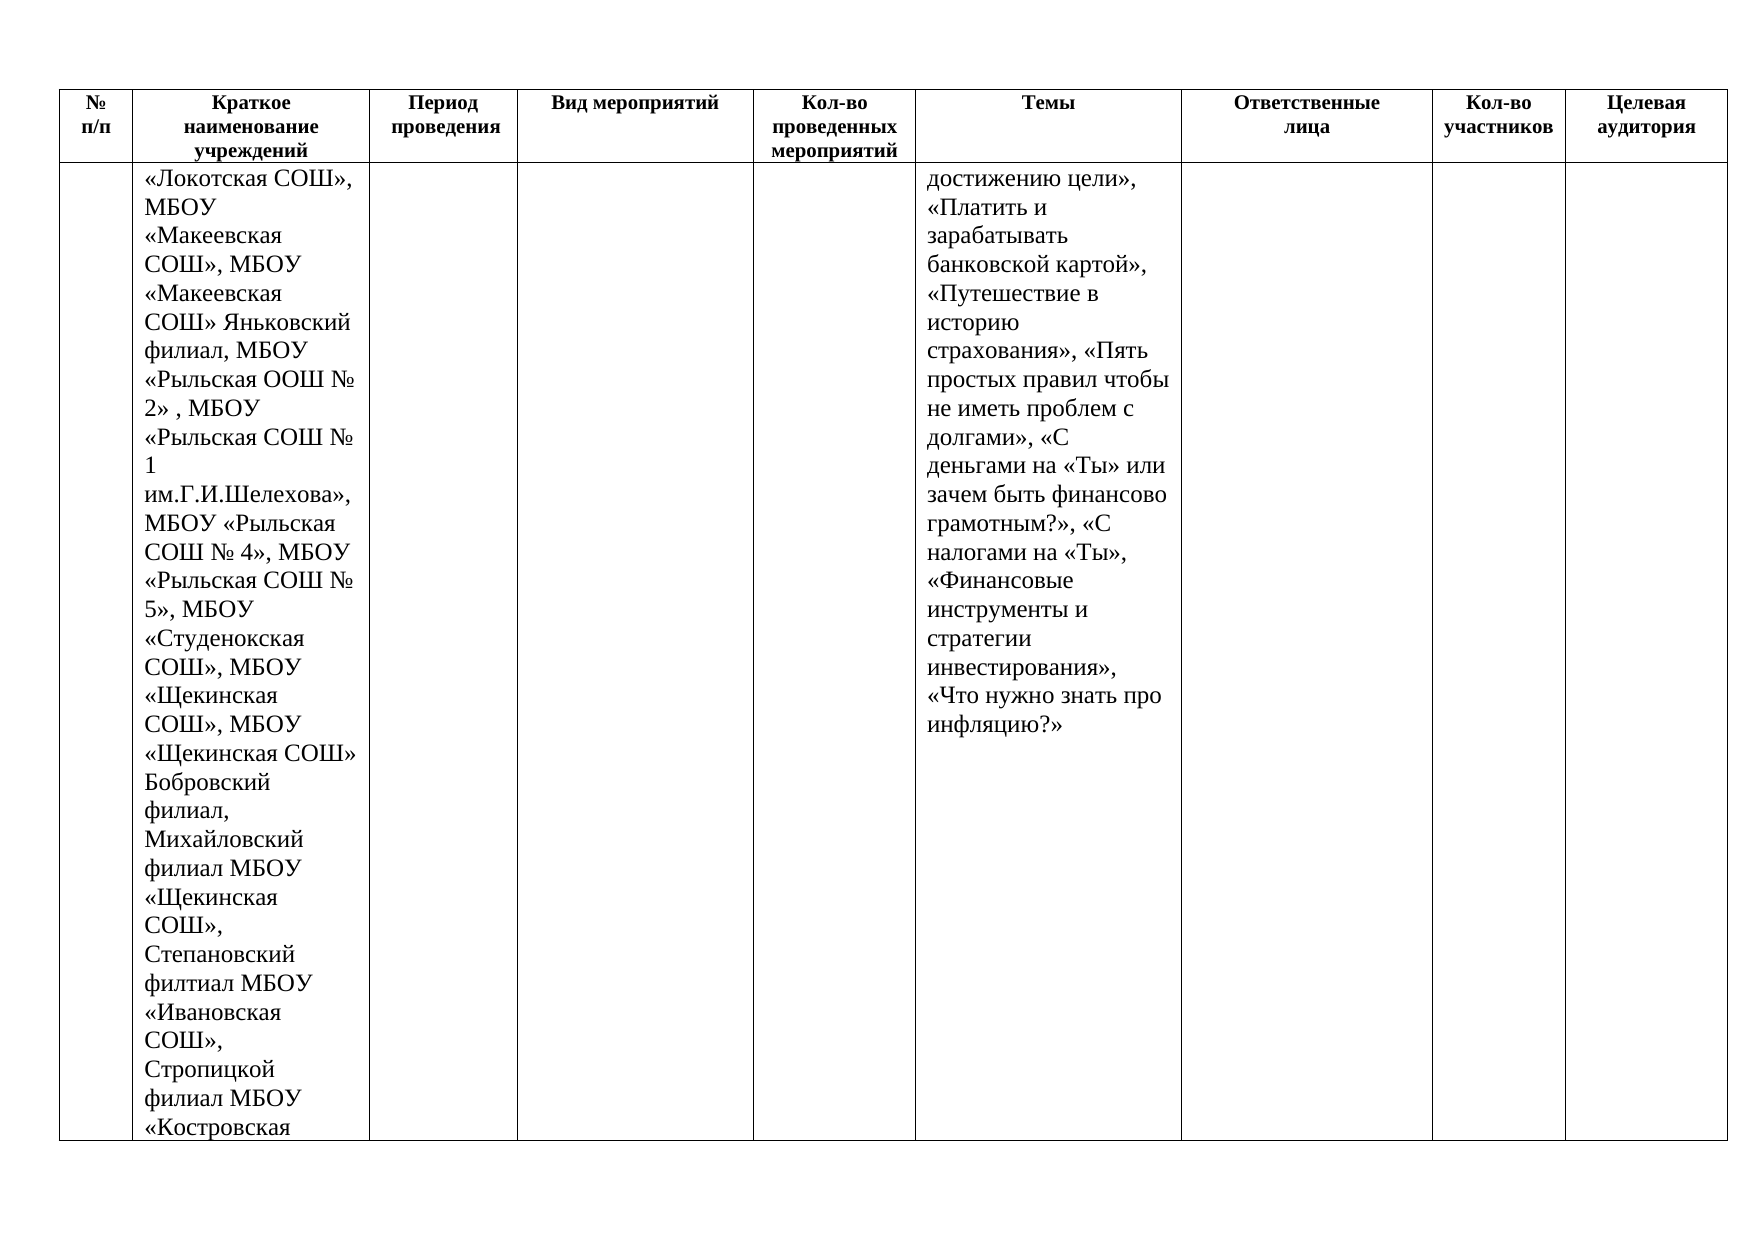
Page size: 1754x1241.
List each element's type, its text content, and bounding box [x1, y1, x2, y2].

table_header Вид мероприятий [518, 90, 753, 162]
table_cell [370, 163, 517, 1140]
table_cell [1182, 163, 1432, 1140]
table_header Темы [916, 90, 1181, 162]
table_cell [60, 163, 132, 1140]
table_header Ответственные лица [1182, 90, 1432, 162]
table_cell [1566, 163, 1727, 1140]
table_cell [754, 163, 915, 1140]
table_header Период проведения [370, 90, 517, 162]
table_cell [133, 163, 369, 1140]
table_header № п/п [60, 90, 132, 162]
table_header Целевая аудитория [1566, 90, 1727, 162]
table_header Кол-во участников [1433, 90, 1565, 162]
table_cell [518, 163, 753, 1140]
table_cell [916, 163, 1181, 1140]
table_header Кол-во проведенных мероприятий [754, 90, 915, 162]
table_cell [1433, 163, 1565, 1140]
table_header Краткое наименование учреждений [133, 90, 369, 162]
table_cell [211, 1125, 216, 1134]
